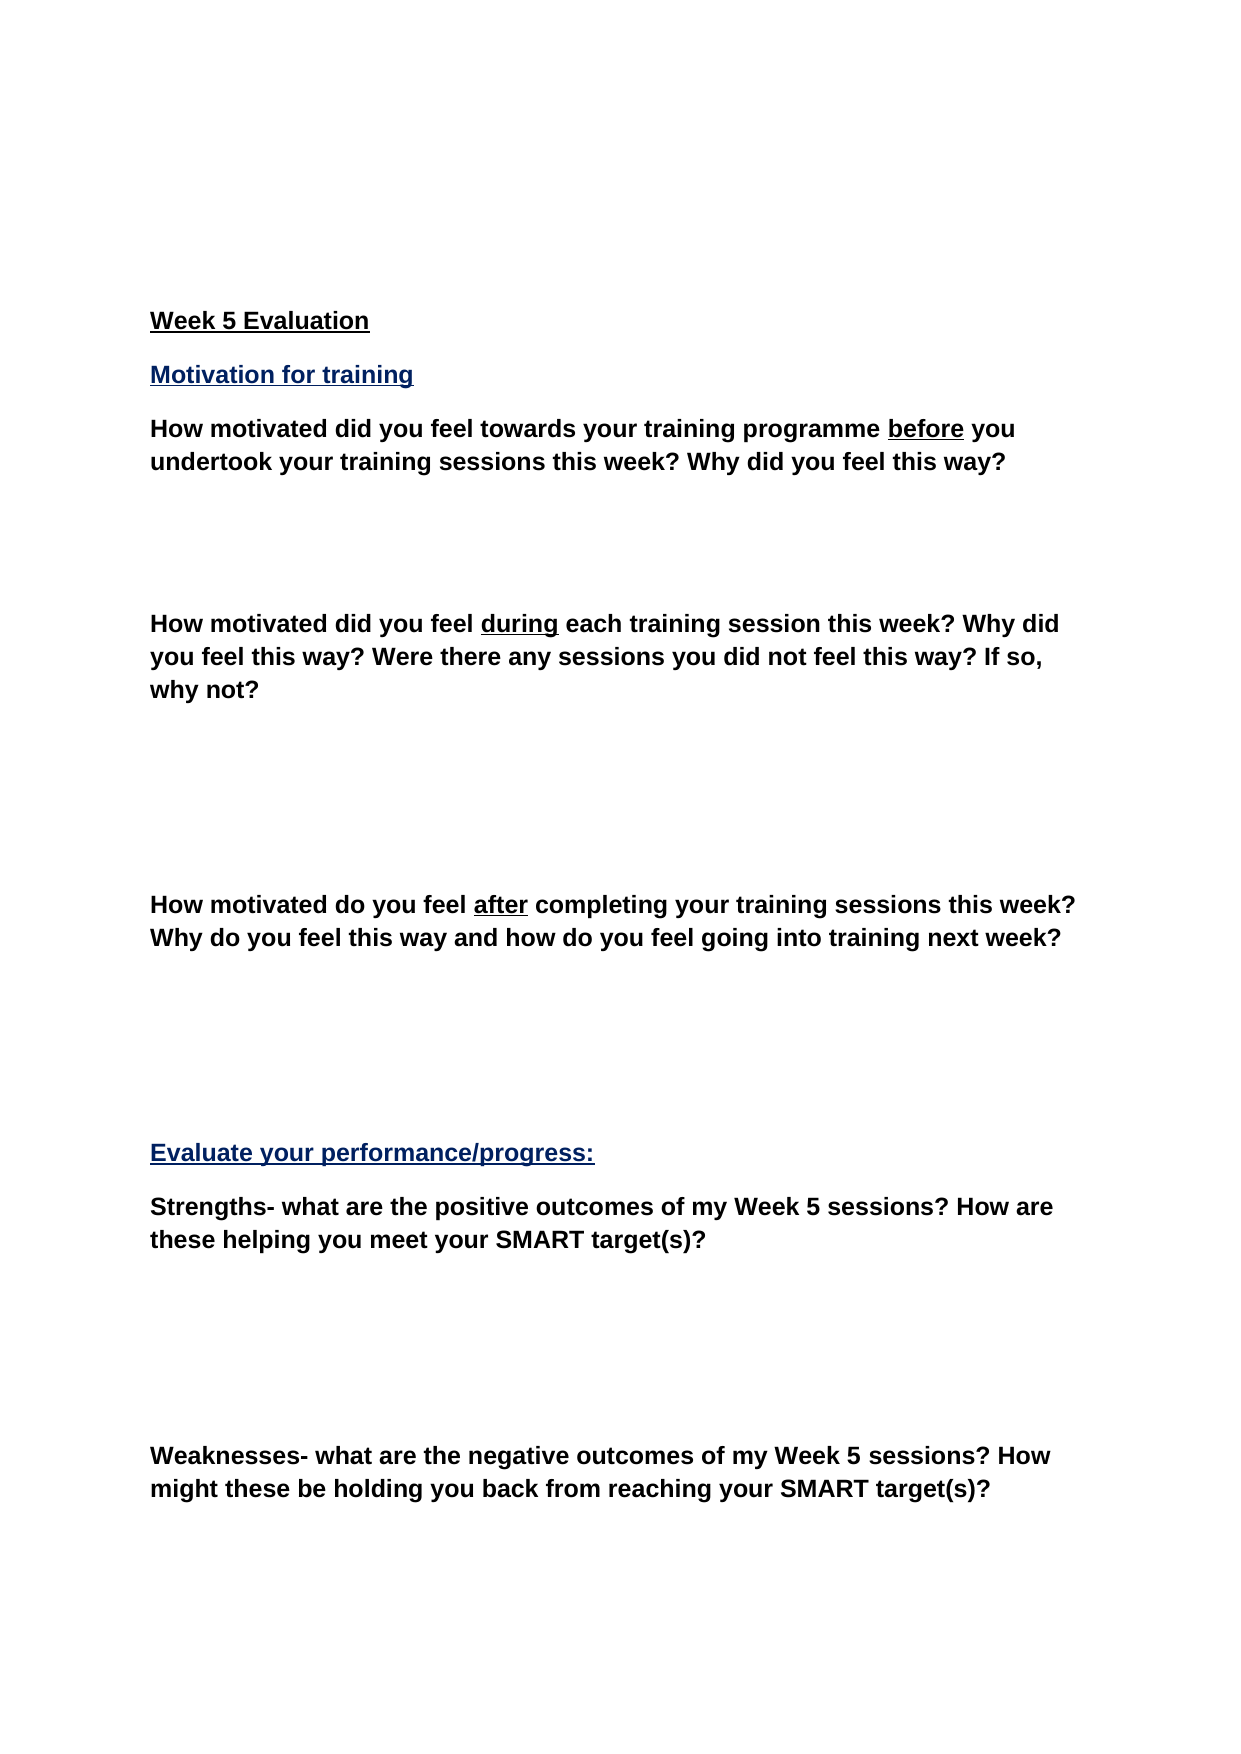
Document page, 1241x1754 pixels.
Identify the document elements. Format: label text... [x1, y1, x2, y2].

text How motivated did you feel towards your training programme before you undertook your training sessions this week? Why did you feel this way? [150, 414, 1090, 476]
text Weaknesses- what are the negative outcomes of my Week 5 sessions? How might these be holding you back from reaching your SMART target(s)? [150, 1441, 1090, 1502]
text Motivation for training [150, 360, 1090, 389]
text How motivated did you feel during each training session this week? Why did you feel this way? Were there any sessions you did not feel this way? If so, why not? [150, 608, 1090, 703]
text How motivated do you feel after completing your training sessions this week? Why do you feel this way and how do you feel going into training next week? [150, 890, 1090, 952]
text Evaluate your performance/progress: [150, 1138, 1090, 1167]
text Week 5 Evaluation [150, 306, 1090, 335]
text Strengths- what are the positive outcomes of my Week 5 sessions? How are these helping you meet your SMART target(s)? [150, 1192, 1090, 1254]
